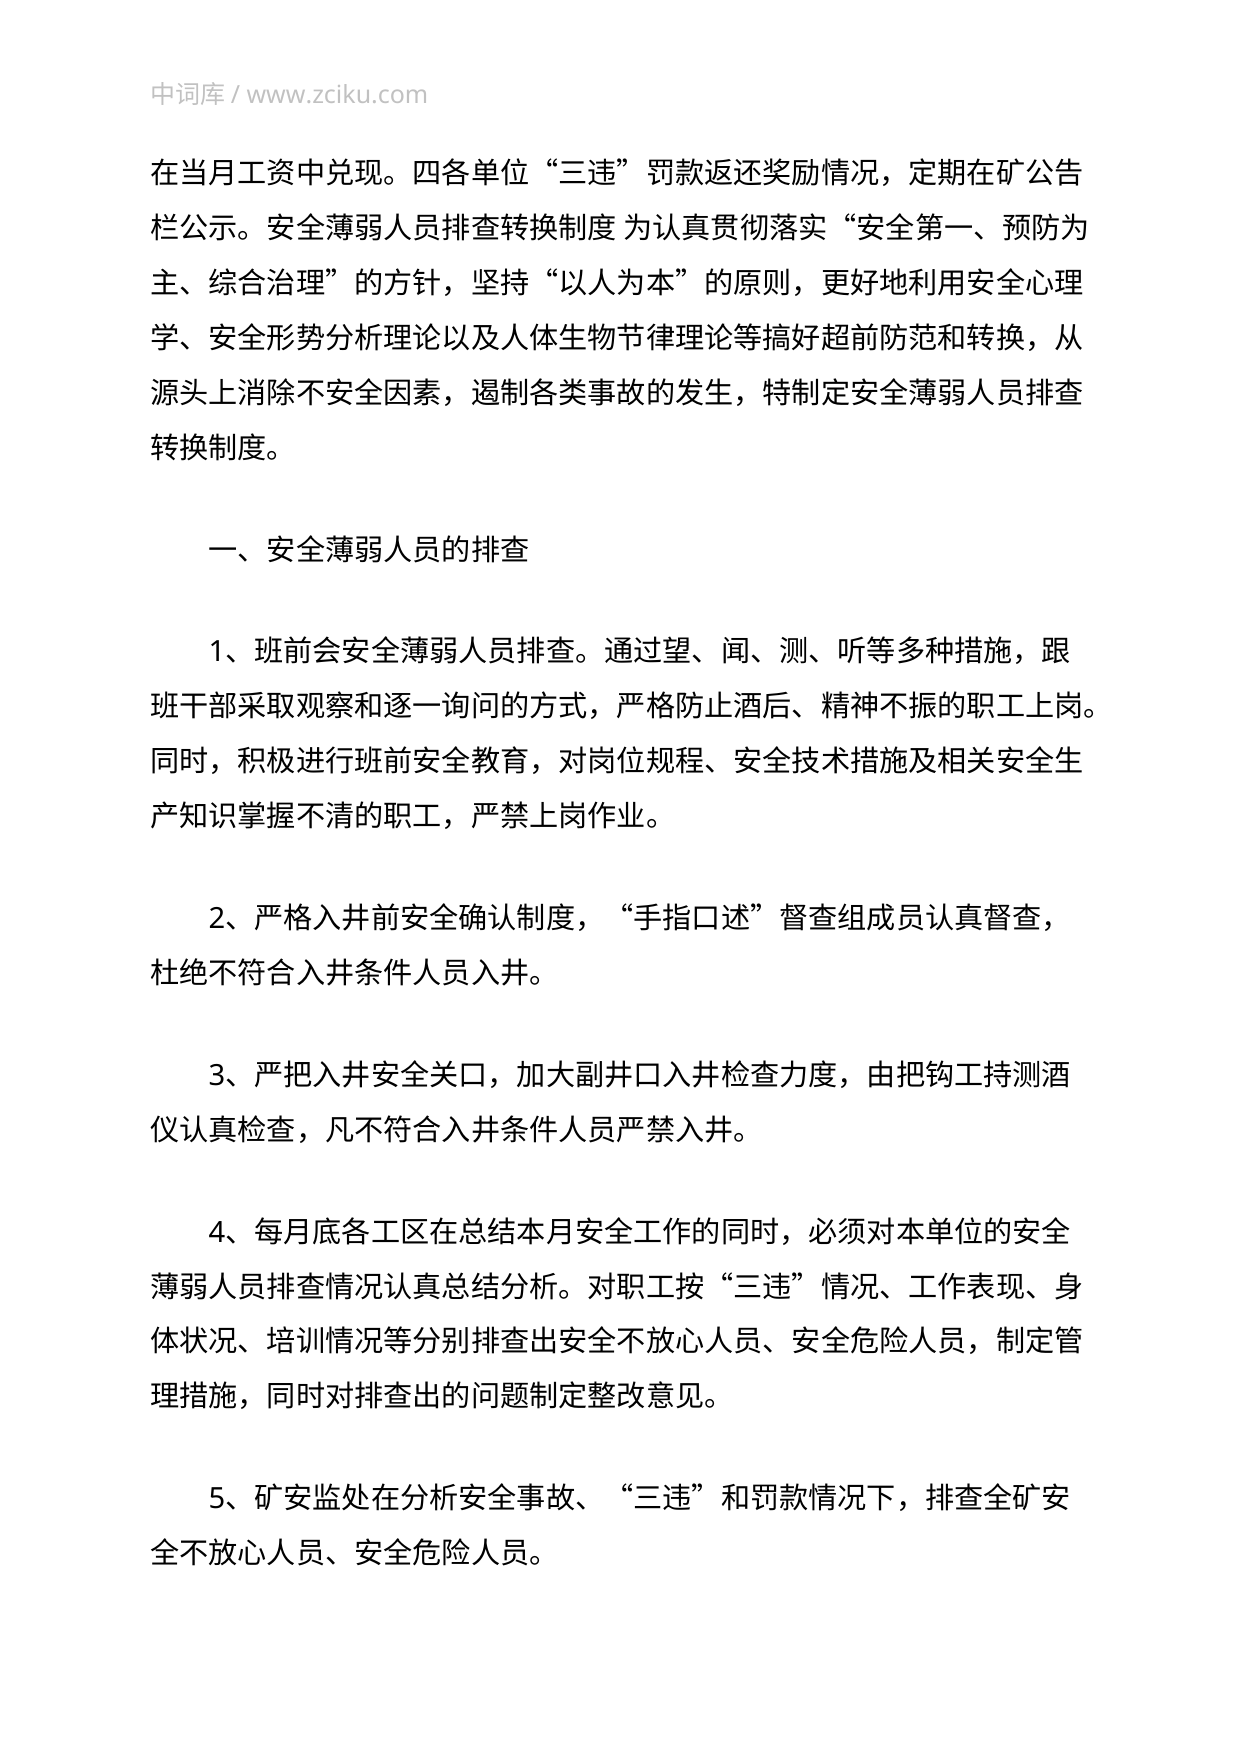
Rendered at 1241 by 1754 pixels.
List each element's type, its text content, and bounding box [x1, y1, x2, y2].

text 一、安全薄弱人员的排查 [150, 526, 1090, 568]
text 4、每月底各工区在总结本月安全工作的同时，必须对本单位的安全薄弱人员排查情况认真总结分析。对职工按“三违”情况、工作表现、身体状况、培训情况等分别排查出安全不放心人员、安全危险人员，制定管理措施，同时对排查出的问题制定整改意见。 [150, 1208, 1090, 1415]
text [150, 150, 1090, 467]
text 3、严把入井安全关口，加大副井口入井检查力度，由把钩工持测酒仪认真检查，凡不符合入井条件人员严禁入井。 [150, 1051, 1090, 1149]
text 1、班前会安全薄弱人员排查。通过望、闻、测、听等多种措施，跟班干部采取观察和逐一询问的方式，严格防止酒后、精神不振的职工上岗。同时，积极进行班前安全教育，对岗位规程、安全技术措施及相关安全生产知识掌握不清的职工，严禁上岗作业。 [150, 628, 1090, 835]
text 2、严格入井前安全确认制度，“手指口述”督查组成员认真督查，杜绝不符合入井条件人员入井。 [150, 894, 1090, 992]
text 5、矿安监处在分析安全事故、“三违”和罚款情况下，排查全矿安全不放心人员、安全危险人员。 [150, 1475, 1090, 1572]
